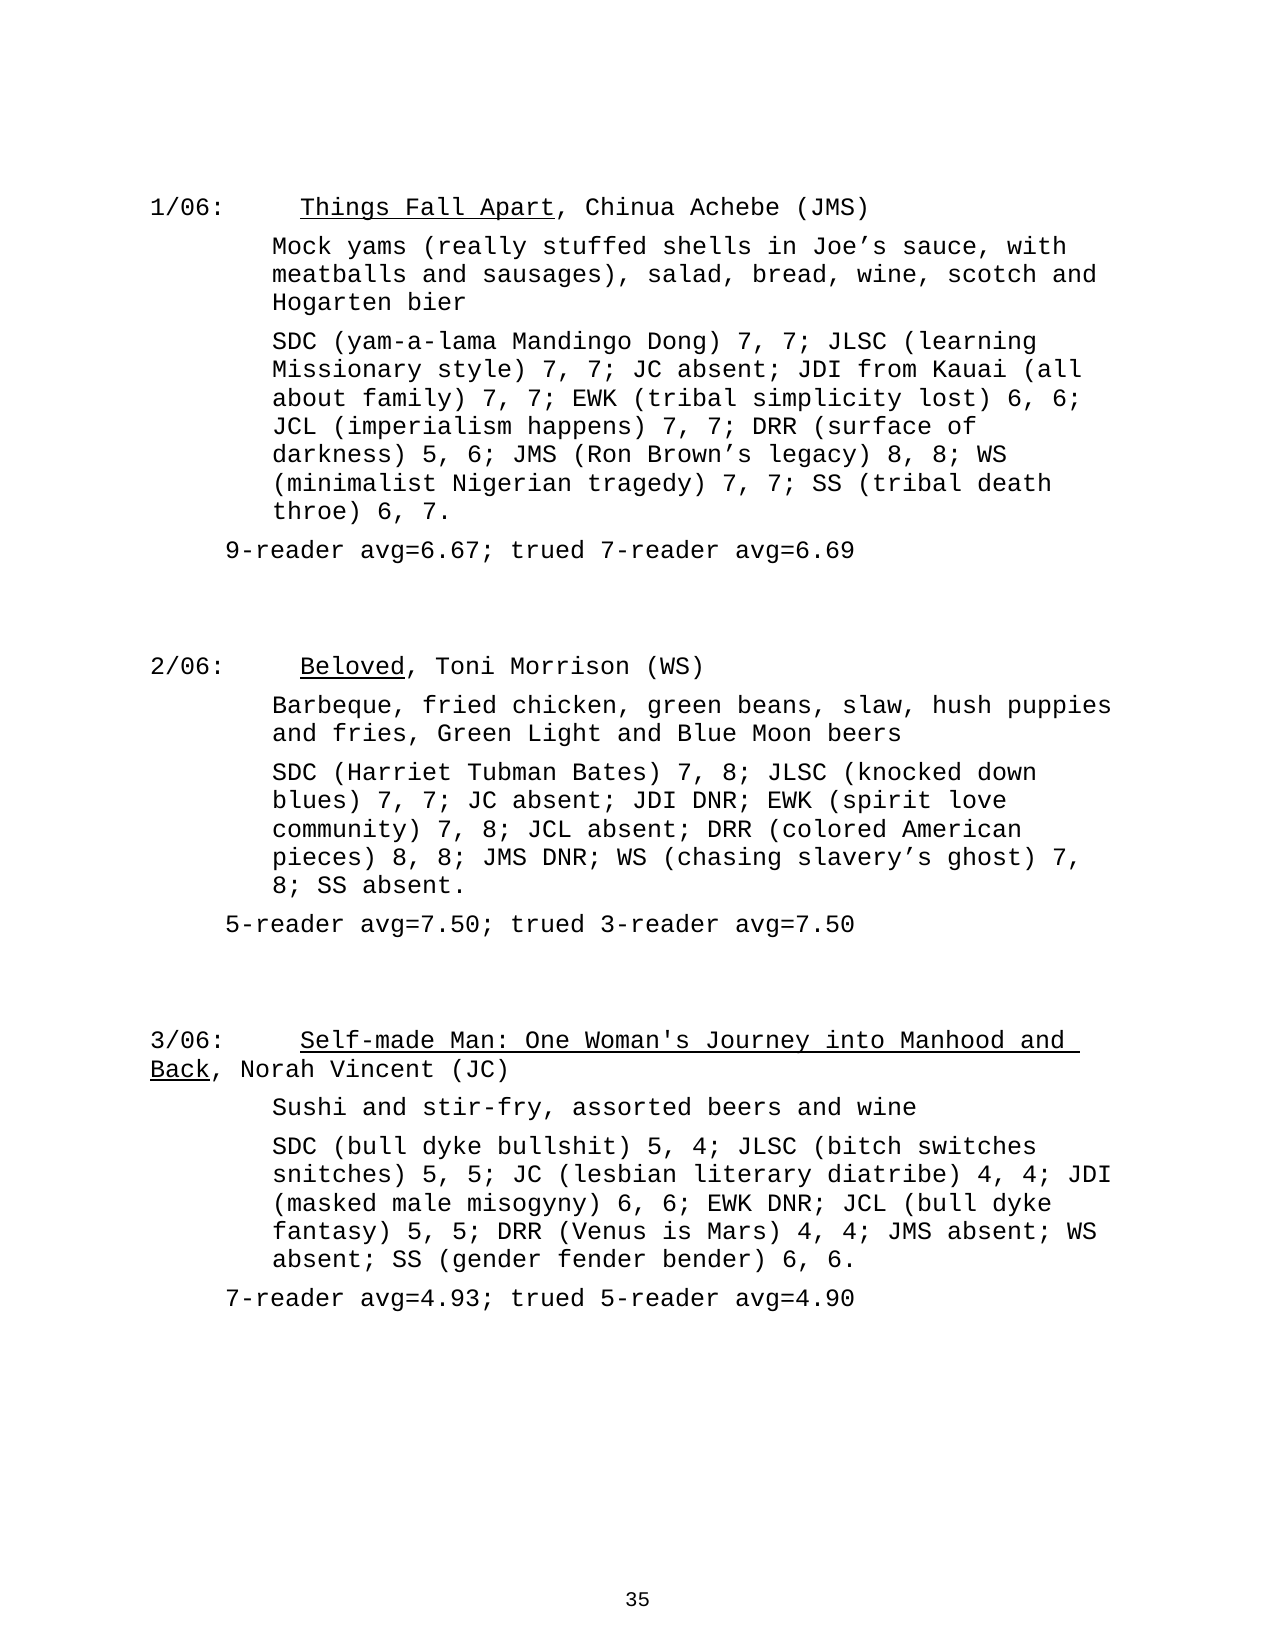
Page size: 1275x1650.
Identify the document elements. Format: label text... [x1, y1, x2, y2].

text Sushi and stir-fry, assorted beers and wine [272, 1095, 1125, 1123]
text 2/06: Beloved, Toni Morrison (WS) [150, 654, 1125, 682]
text Mock yams (really stuffed shells in Joe’s sauce, with meatballs and sausages), salad, bread, wine, scotch and Hogarten bier [272, 233, 1125, 318]
text SDC (bull dyke bullshit) 5, 4; JLSC (bitch switches snitches) 5, 5; JC (lesbian literary diatribe) 4, 4; JDI (masked male misogyny) 6, 6; EWK DNR; JCL (bull dyke fantasy) 5, 5; DRR (Venus is Mars) 4, 4; JMS absent; WS absent; SS (gender fender bender) 6, 6. [272, 1134, 1125, 1275]
text SDC (yam-a-lama Mandingo Dong) 7, 7; JLSC (learning Missionary style) 7, 7; JC absent; JDI from Kauai (all about family) 7, 7; EWK (tribal simplicity lost) 6, 6; JCL (imperialism happens) 7, 7; DRR (surface of darkness) 5, 6; JMS (Ron Brown’s legacy) 8, 8; WS (minimalist Nigerian tragedy) 7, 7; SS (tribal death throe) 6, 7. [272, 329, 1125, 527]
text SDC (Harriet Tubman Bates) 7, 8; JLSC (knocked down blues) 7, 7; JC absent; JDI DNR; EWK (spirit love community) 7, 8; JCL absent; DRR (colored American pieces) 8, 8; JMS DNR; WS (chasing slavery’s ghost) 7, 8; SS absent. [272, 759, 1125, 901]
text 1/06: Things Fall Apart, Chinua Achebe (JMS) [150, 194, 1125, 223]
text 3/06: Self-made Man: One Woman's Journey into Manhood and Back, Norah Vincent (JC) [150, 1028, 1125, 1084]
text 5-reader avg=7.50; trued 3-reader avg=7.50 [150, 912, 1125, 940]
text Barbeque, fried chicken, green beans, slaw, hush puppies and fries, Green Light and Blue Moon beers [272, 692, 1125, 749]
text 9-reader avg=6.67; trued 7-reader avg=6.69 [150, 537, 1125, 566]
text 7-reader avg=4.93; trued 5-reader avg=4.90 [150, 1286, 1125, 1314]
